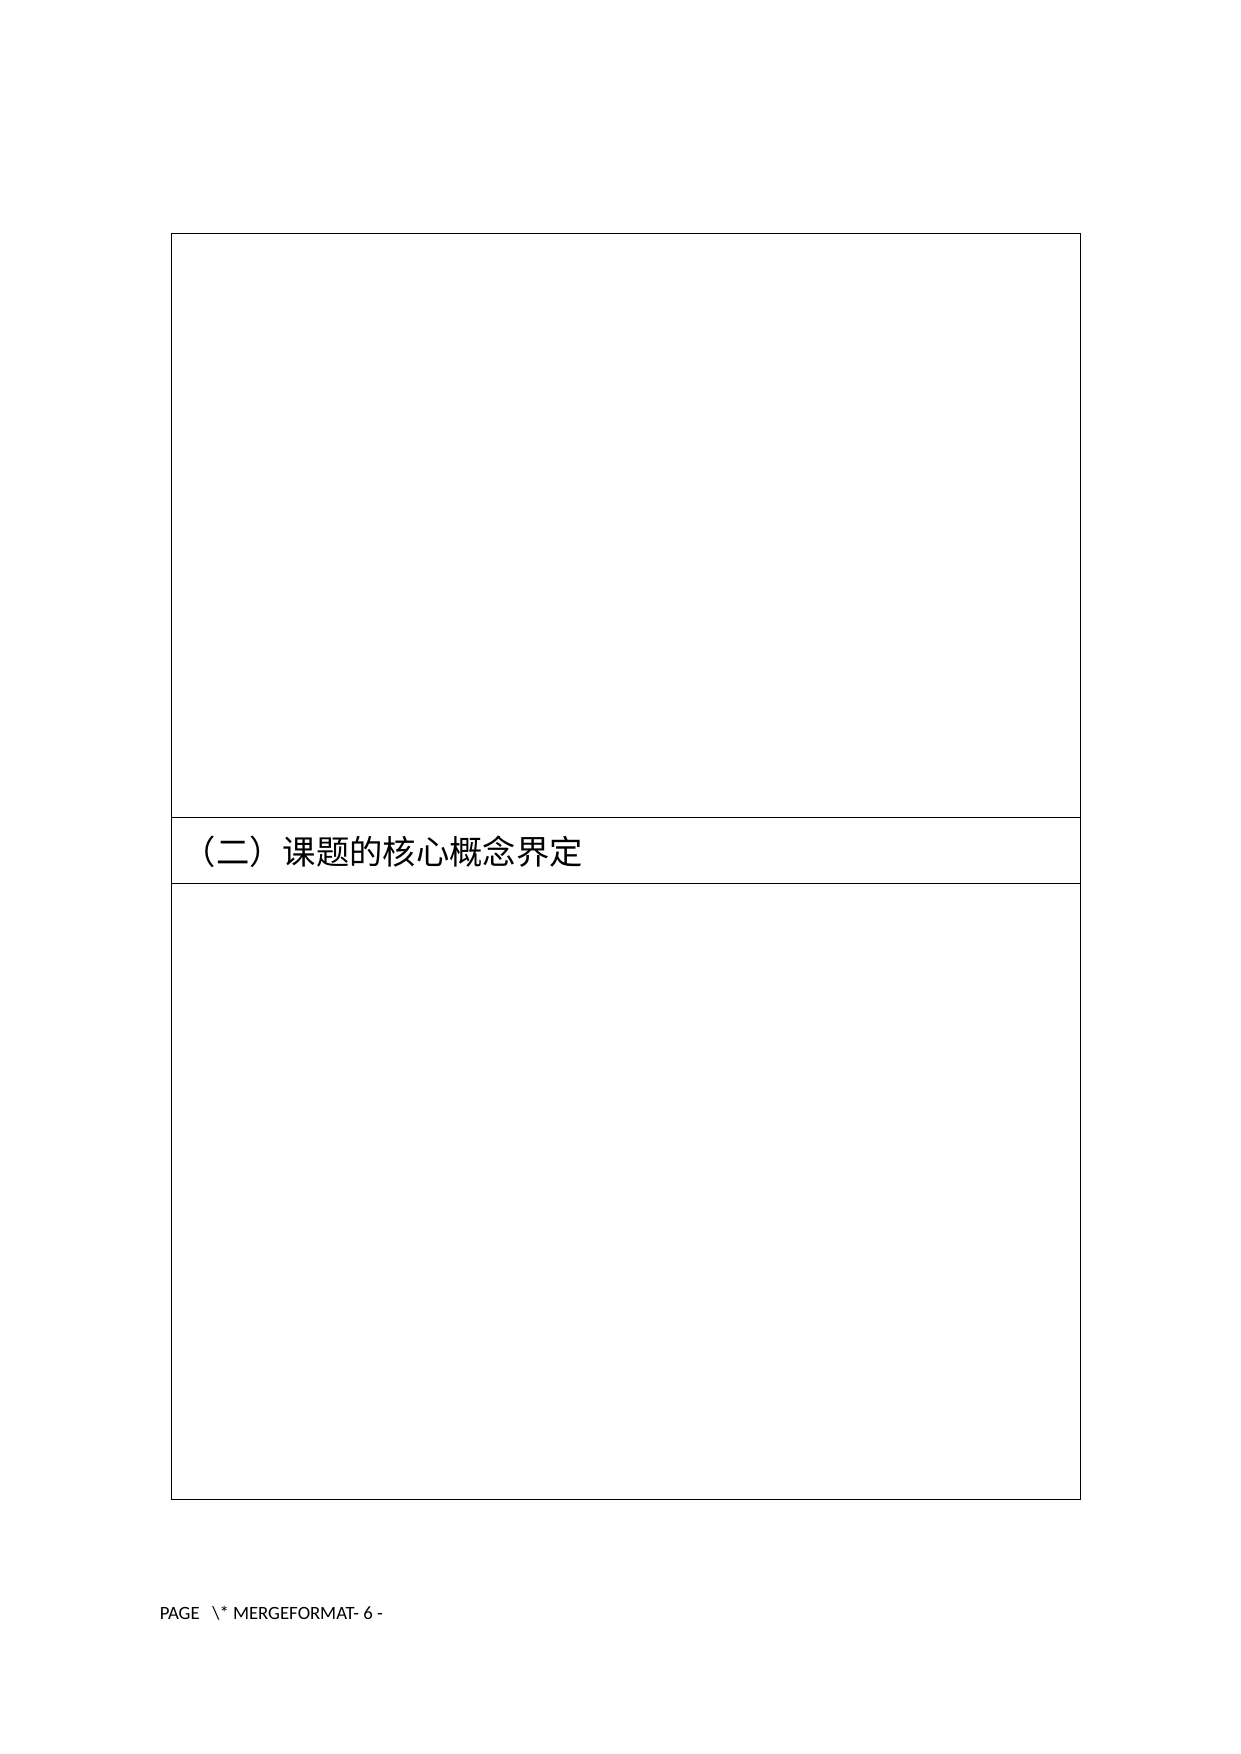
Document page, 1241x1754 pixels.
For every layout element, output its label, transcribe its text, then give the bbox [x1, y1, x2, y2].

table_cell [172, 234, 1080, 817]
table_cell （二）课题的核心概念界定 [172, 818, 1080, 883]
table_cell [172, 884, 1080, 1499]
